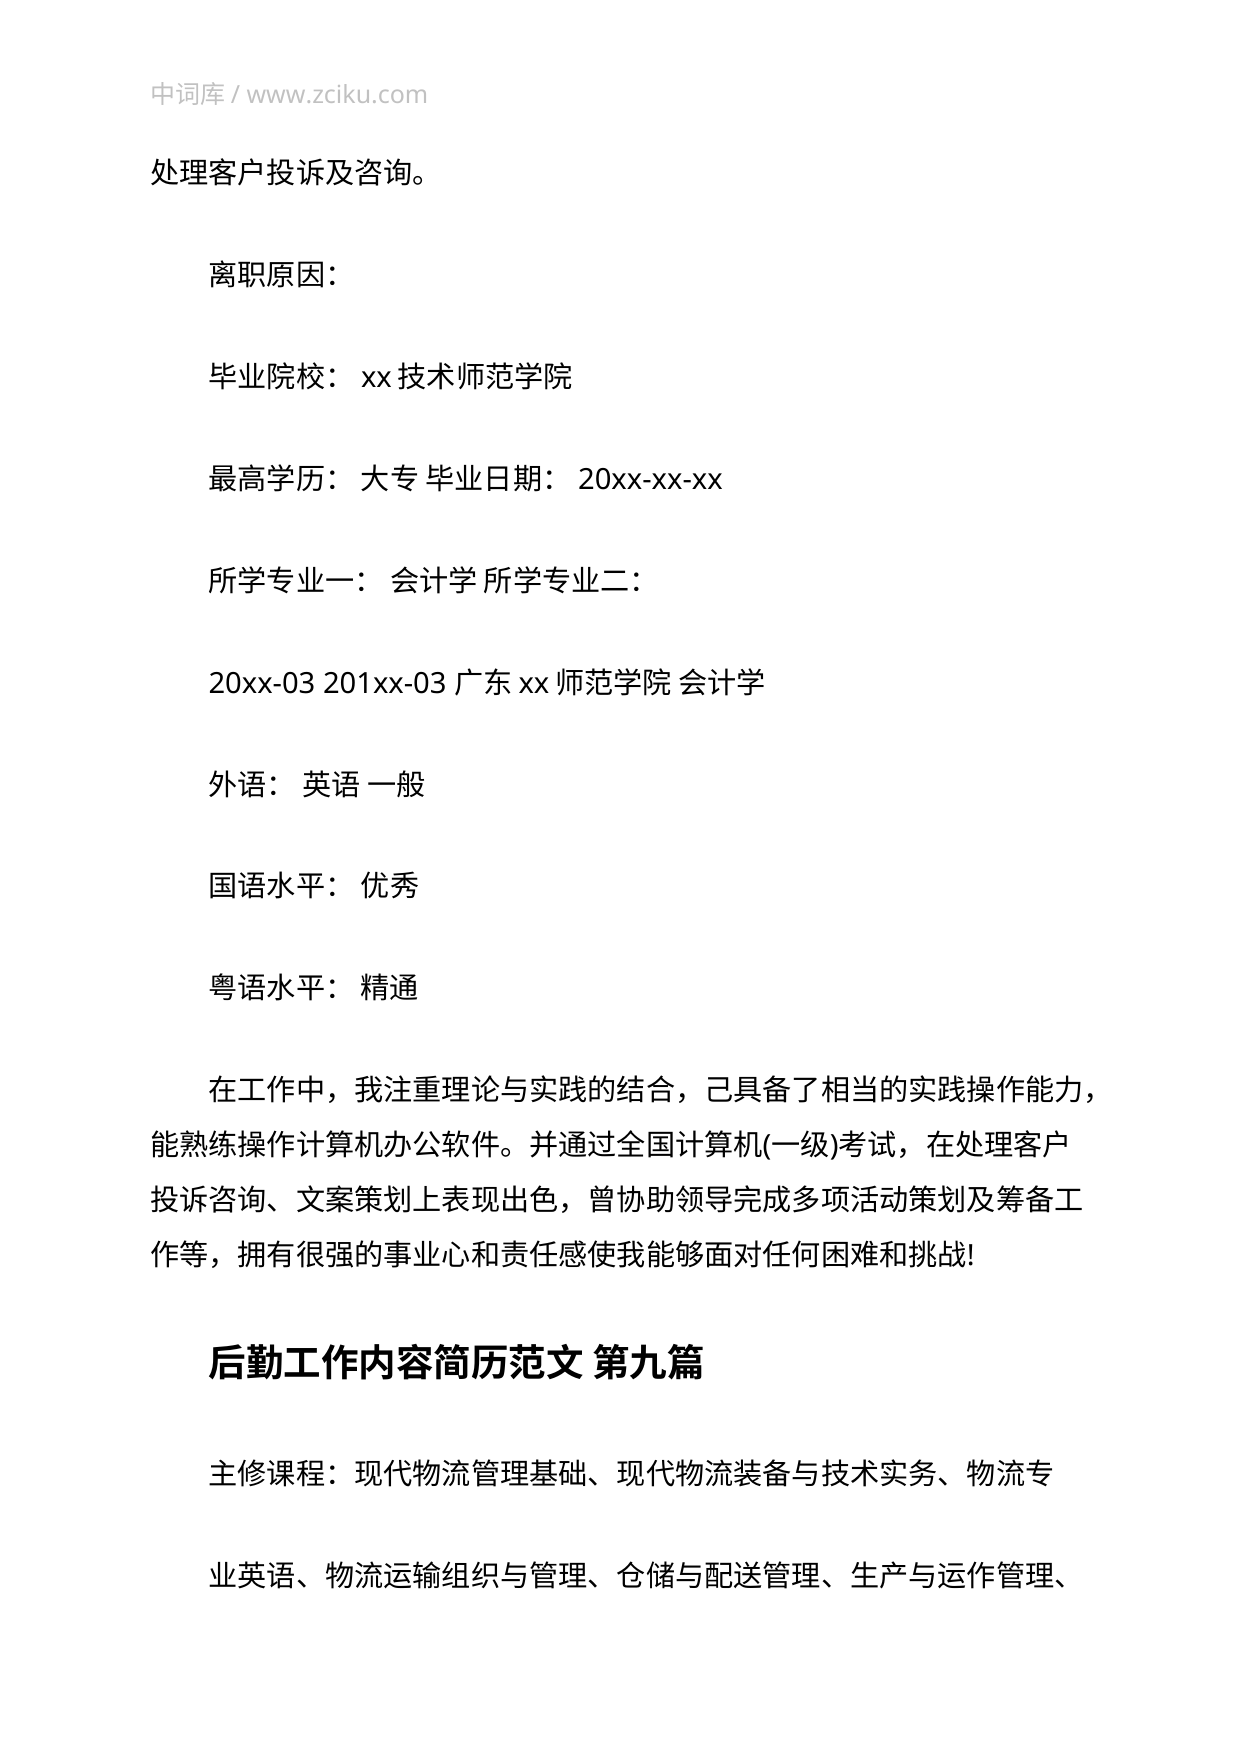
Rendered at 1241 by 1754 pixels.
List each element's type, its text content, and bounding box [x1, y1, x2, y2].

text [150, 1552, 1090, 1595]
text 国语水平： 优秀 [150, 863, 1090, 905]
text 粤语水平： 精通 [150, 965, 1090, 1007]
text 离职原因： [150, 252, 1090, 294]
text 所学专业一： 会计学 所学专业二： [150, 557, 1090, 600]
text 外语： 英语 一般 [150, 761, 1090, 803]
text 在工作中，我注重理论与实践的结合，己具备了相当的实践操作能力，能熟练操作计算机办公软件。并通过全国计算机(一级)考试，在处理客户投诉咨询、文案策划上表现出色，曾协助领导完成多项活动策划及筹备工作等，拥有很强的事业心和责任感使我能够面对任何困难和挑战! [150, 1067, 1090, 1274]
text 20xx-03 201xx-03 广东xx师范学院 会计学 [150, 659, 1090, 702]
text 毕业院校： xx技术师范学院 [150, 353, 1090, 396]
text 主修课程：现代物流管理基础、现代物流装备与技术实务、物流专 [150, 1451, 1090, 1493]
text 后勤工作内容简历范文 第九篇 [150, 1333, 1090, 1388]
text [150, 150, 1090, 192]
text 最高学历： 大专 毕业日期： 20xx-xx-xx [150, 456, 1090, 498]
